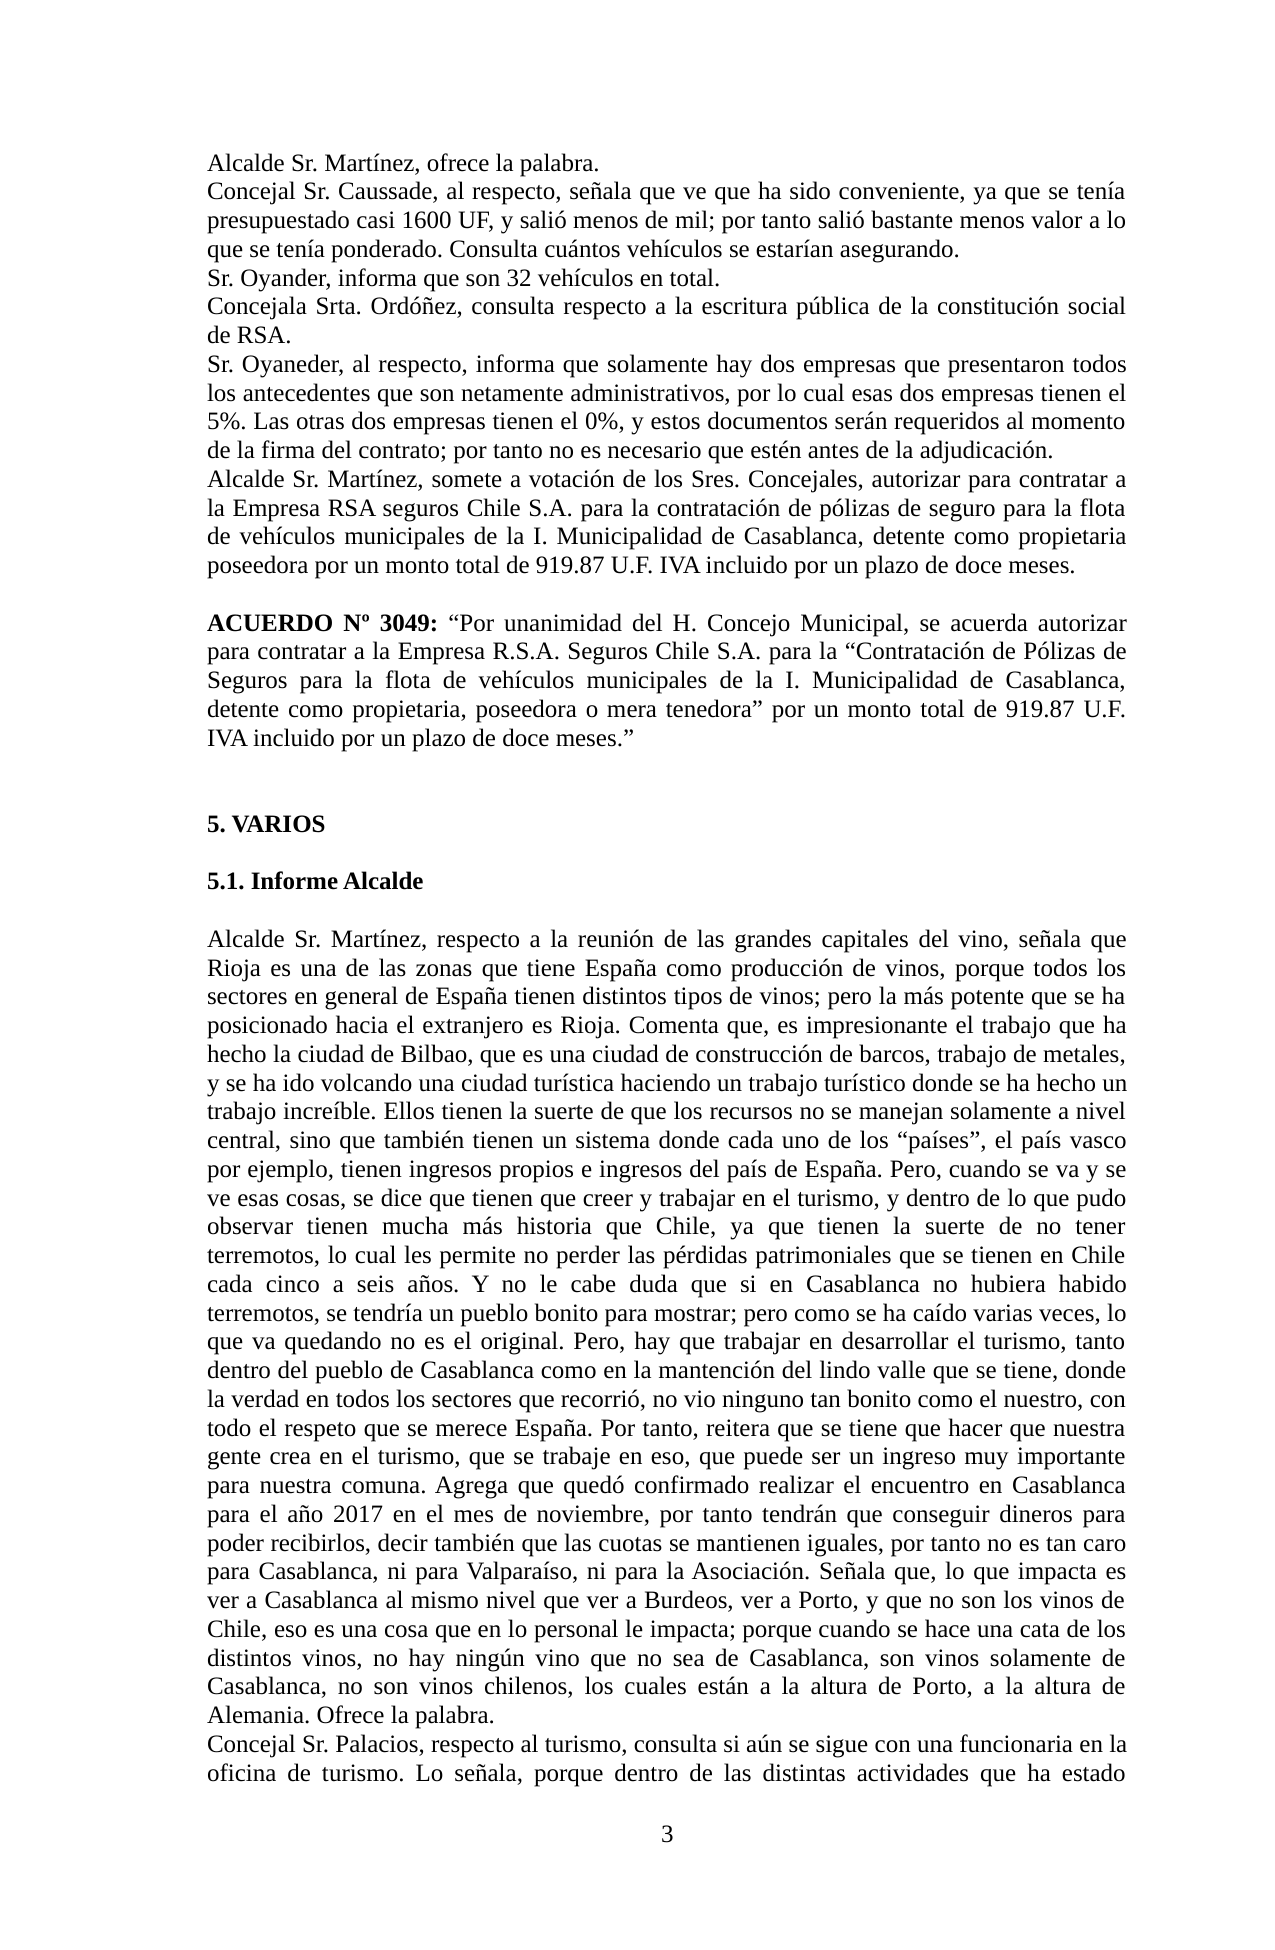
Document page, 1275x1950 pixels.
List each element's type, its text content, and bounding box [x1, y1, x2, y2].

text Alcalde Sr. Martínez, somete a votación de los Sres. Concejales, autorizar para contratar a la Empresa RSA seguros Chile S.A. para la contratación de pólizas de seguro para la flota de vehículos municipales de la I. Municipalidad de Casablanca, detente como propietaria poseedora por un monto total de 919.87 U.F. IVA incluido por un plazo de doce meses. [207, 464, 1127, 579]
text Sr. Oyander, informa que son 32 vehículos en total. [207, 263, 1127, 291]
text ACUERDO Nº 3049: “Por unanimidad del H. Concejo Municipal, se acuerda autorizar para contratar a la Empresa R.S.A. Seguros Chile S.A. para la “Contratación de Pólizas de Seguros para la flota de vehículos municipales de la I. Municipalidad de Casablanca, detente como propietaria, poseedora o mera tenedora” por un monto total de 919.87 U.F. IVA incluido por un plazo de doce meses.” [207, 608, 1127, 751]
text Concejal Sr. Caussade, al respecto, señala que ve que ha sido conveniente, ya que se tenía presupuestado casi 1600 UF, y salió menos de mil; por tanto salió bastante menos valor a lo que se tenía ponderado. Consulta cuántos vehículos se estarían asegurando. [207, 176, 1127, 263]
text Alcalde Sr. Martínez, ofrece la palabra. [207, 148, 1127, 176]
text Sr. Oyaneder, al respecto, informa que solamente hay dos empresas que presentaron todos los antecedentes que son netamente administrativos, por lo cual esas dos empresas tienen el 5%. Las otras dos empresas tienen el 0%, y estos documentos serán requeridos al momento de la firma del contrato; por tanto no es necesario que estén antes de la adjudicación. [207, 349, 1127, 464]
text 5.1. Informe Alcalde [207, 866, 1127, 895]
text Alcalde Sr. Martínez, respecto a la reunión de las grandes capitales del vino, señala que Rioja es una de las zonas que tiene España como producción de vinos, porque todos los sectores en general de España tienen distintos tipos de vinos; pero la más potente que se ha posicionado hacia el extranjero es Rioja. Comenta que, es impresionante el trabajo que ha hecho la ciudad de Bilbao, que es una ciudad de construcción de barcos, trabajo de metales, y se ha ido volcando una ciudad turística haciendo un trabajo turístico donde se ha hecho un trabajo increíble. Ellos tienen la suerte de que los recursos no se manejan solamente a nivel central, sino que también tienen un sistema donde cada uno de los “países”, el país vasco por ejemplo, tienen ingresos propios e ingresos del país de España. Pero, cuando se va y se ve esas cosas, se dice que tienen que creer y trabajar en el turismo, y dentro de lo que pudo observar tienen mucha más historia que Chile, ya que tienen la suerte de no tener terremotos, lo cual les permite no perder las pérdidas patrimoniales que se tienen en Chile cada cinco a seis años. Y no le cabe duda que si en Casablanca no hubiera habido terremotos, se tendría un pueblo bonito para mostrar; pero como se ha caído varias veces, lo que va quedando no es el original. Pero, hay que trabajar en desarrollar el turismo, tanto dentro del pueblo de Casablanca como en la mantención del lindo valle que se tiene, donde la verdad en todos los sectores que recorrió, no vio ninguno tan bonito como el nuestro, con todo el respeto que se merece España. Por tanto, reitera que se tiene que hacer que nuestra gente crea en el turismo, que se trabaje en eso, que puede ser un ingreso muy importante para nuestra comuna. Agrega que quedó confirmado realizar el encuentro en Casablanca para el año 2017 en el mes de noviembre, por tanto tendrán que conseguir dineros para poder recibirlos, decir también que las cuotas se mantienen iguales, por tanto no es tan caro para Casablanca, ni para Valparaíso, ni para la Asociación. Señala que, lo que impacta es ver a Casablanca al mismo nivel que ver a Burdeos, ver a Porto, y que no son los vinos de Chile, eso es una cosa que en lo personal le impacta; porque cuando se hace una cata de los distintos vinos, no hay ningún vino que no sea de Casablanca, son vinos solamente de Casablanca, no son vinos chilenos, los cuales están a la altura de Porto, a la altura de Alemania. Ofrece la palabra. [207, 924, 1127, 1729]
text Concejala Srta. Ordóñez, consulta respecto a la escritura pública de la constitución social de RSA. [207, 291, 1127, 349]
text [207, 1729, 1127, 1786]
text 5. VARIOS [207, 809, 1127, 838]
